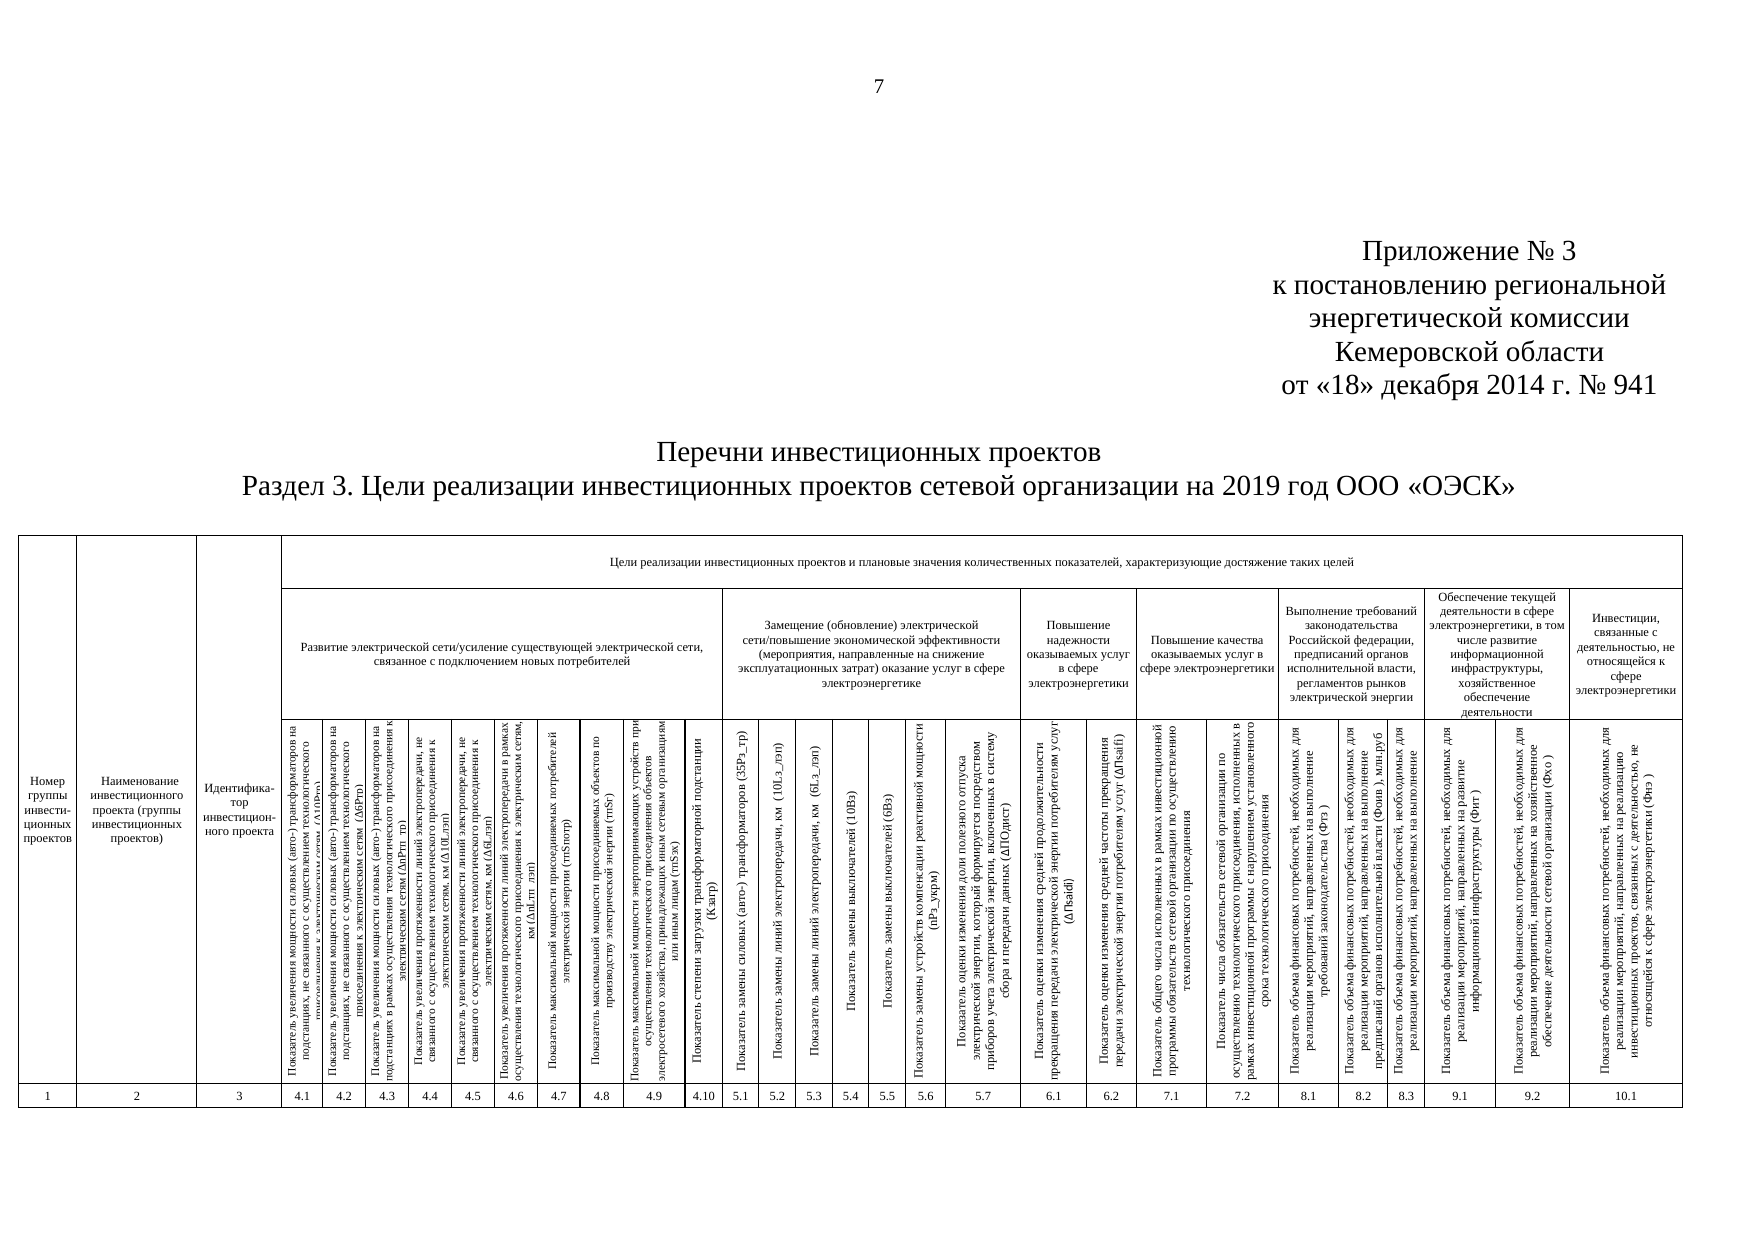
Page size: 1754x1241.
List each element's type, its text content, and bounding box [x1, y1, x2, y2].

table_cell 5.2 [759, 1084, 795, 1107]
table_cell 4.9 [624, 1084, 684, 1107]
table_cell 7.1 [1137, 1084, 1206, 1107]
table_cell Показатель увеличения мощности силовых (авто-) трансформаторов на подстанциях, не связанного с осуществлением технологического присоединения к электрическим сетям (Δ6Pтр) [323, 720, 365, 1083]
table_cell Показатель объема финансовых потребностей, необходимых для реализации мероприятий, направленных на развитие информационной инфраструктуры (Фит ) [1425, 720, 1495, 1083]
table_cell 7.2 [1207, 1084, 1278, 1107]
table_cell 1 [19, 1084, 76, 1107]
table_cell Показатель общего числа исполненных в рамках инвестиционной программы обязательств сетевой организации по осуществлению технологического присоединения [1137, 720, 1206, 1083]
text от «18» декабря 2014 г. № 941 [1211, 367, 1728, 401]
table_cell 4.1 [282, 1084, 322, 1107]
table_cell Замещение (обновление) электрической сети/повышение экономической эффективности (мероприятия, направленные на снижение эксплуатационных затрат) оказание услуг в сфере электроэнергетике [723, 589, 1020, 719]
table_cell 5.4 [833, 1084, 868, 1107]
table_cell Показатель увеличения протяженности линий электропередачи в рамках осуществления технологического присоединения к электрическим сетям, км (ΔnLтп_лэп) [495, 720, 537, 1083]
table_cell 4.4 [409, 1084, 451, 1107]
table_cell Показатель объема финансовых потребностей, необходимых для реализации мероприятий, направленных на хозяйственное обеспечение деятельности сетевой организации (Фхо ) [1496, 720, 1569, 1083]
table_cell 4.5 [452, 1084, 494, 1107]
table_cell Показатель оценки изменения доли полезного отпуска электрической энергии, который формируется посредством приборов учета электрической энергии, включенных в систему сбора и передачи данных (ΔПОдист) [946, 720, 1020, 1083]
table_header Наименование инвестиционного проекта (группы инвестиционных проектов) [77, 536, 196, 1083]
table_cell 8.1 [1279, 1084, 1338, 1107]
table_cell Показатель увеличения протяженности линий электропередачи, не связанного с осуществлением технологического присоединения к электрическим сетям, км (Δ6Lлэп) [452, 720, 494, 1083]
table_cell Показатель оценки изменения средней продолжительности прекращения передачи электрической энергии потребителям услуг (ΔПsaidi) [1021, 720, 1086, 1083]
table_cell Показатель объема финансовых потребностей, необходимых для реализации мероприятий, направленных на реализацию инвестиционных проектов, связанных с деятельностью, не относящейся к сфере электроэнергетики (Фнэ ) [1570, 720, 1682, 1083]
table_cell 9.2 [1496, 1084, 1569, 1107]
table_cell Повышение надежности оказываемых услуг в сфере электроэнергетики [1021, 589, 1136, 719]
table_cell 4.10 [686, 1084, 722, 1107]
table_cell 6.2 [1087, 1084, 1136, 1107]
text к постановлению региональной [1211, 267, 1728, 300]
text энергетической комиссии [1211, 300, 1728, 334]
table_cell 6.1 [1021, 1084, 1086, 1107]
table_cell Показатель замены выключателей (10Вз) [833, 720, 868, 1083]
table_cell 8.3 [1388, 1084, 1424, 1107]
text Перечни инвестиционных проектов [29, 434, 1728, 468]
table_cell 4.3 [366, 1084, 408, 1107]
table_cell Показатель максимальной мощности энергопринимающих устройств при осуществлении технологического присоединения объектов электросетевого хозяйства, принадлежащих иным сетевым организациям или иным лицам (тпSэх) [624, 720, 684, 1083]
table_cell 10.1 [1570, 1084, 1682, 1107]
table_cell Показатель объема финансовых потребностей, необходимых для реализации мероприятий, направленных на выполнение требований законодательства (Фтз ) [1279, 720, 1338, 1083]
table_cell Показатель замены выключателей (6Вз) [869, 720, 905, 1083]
table_cell Инвестиции, связанные с деятельностью, не относящейся к сфере электроэнергетики [1570, 589, 1682, 719]
table_cell Показатель объема финансовых потребностей, необходимых для реализации мероприятий, направленных на выполнение требований регламентов рынков электрической энергии (Фтрр ) [1388, 720, 1424, 1083]
table_cell Выполнение требований законодательства Российской федерации, предписаний органов исполнительной власти, регламентов рынков электрической энергии [1279, 589, 1424, 719]
table_cell Показатель оценки изменения средней частоты прекращения передачи электрической энергии потребителям услуг (ΔПsaifi) [1087, 720, 1136, 1083]
table_cell 8.2 [1339, 1084, 1387, 1107]
table_cell Показатель увеличения мощности силовых (авто-) трансформаторов на подстанциях, не связанного с осуществлением технологического присоединения к электрическим сетям (Δ10Pтр) [282, 720, 322, 1083]
table_cell Показатель максимальной мощности присоединяемых потребителей электрической энергии (тпSпотр) [538, 720, 579, 1083]
table_cell Показатель замены линий электропередачи, км (6Lз_лэп) [796, 720, 832, 1083]
table_cell 2 [77, 1084, 196, 1107]
table_cell Показатель увеличения мощности силовых (авто-) трансформаторов на подстанциях в рамках осуществления технологического присоединения к электрическим сетям (ΔnPтп_тр) [366, 720, 408, 1083]
table_cell Показатель степени загрузки трансформаторной подстанции (Кзагр) [686, 720, 722, 1083]
text Раздел 3. Цели реализации инвестиционных проектов сетевой организации на 2019 год ООО «ОЭСК» [29, 468, 1728, 502]
table_cell 5.3 [796, 1084, 832, 1107]
table_cell 5.5 [869, 1084, 905, 1107]
table_header Номер группы инвести-ционных проектов [19, 536, 76, 1083]
table_cell 5.7 [946, 1084, 1020, 1107]
table_cell 5.6 [906, 1084, 945, 1107]
table_header Идентифика-тор инвестицион-ного проекта [197, 536, 281, 1083]
table_cell Показатель замены устройств компенсации реактивной мощности (nPз_укрм) [906, 720, 945, 1083]
table_cell Повышение качества оказываемых услуг в сфере электроэнергетики [1137, 589, 1278, 719]
table_cell Развитие электрической сети/усиление существующей электрической сети, связанное с подключением новых потребителей [282, 589, 722, 719]
table_cell Показатель замены линий электропередачи, км (10Lз_лэп) [759, 720, 795, 1083]
table_cell 3 [197, 1084, 281, 1107]
table_cell 4.6 [495, 1084, 537, 1107]
table_cell 9.1 [1425, 1084, 1495, 1107]
table_cell Показатель объема финансовых потребностей, необходимых для реализации мероприятий, направленных на выполнение предписаний органов исполнительной власти (Фоив ), млн.руб [1339, 720, 1387, 1083]
table_cell Показатель увеличения протяженности линий электропередачи, не связанного с осуществлением технологического присоединения к электрическим сетям, км (Δ10Lлэп) [409, 720, 451, 1083]
table_header Цели реализации инвестиционных проектов и плановые значения количественных показателей, характеризующие достяжение таких целей [282, 536, 1682, 588]
table_cell Показатель числа обязательств сетевой организации по осуществлению технологического присоединения, исполненных в рамках инвестиционной программы с нарушением установленного срока технологического присоединения [1207, 720, 1278, 1083]
table_cell 4.8 [581, 1084, 623, 1107]
table_cell 4.7 [538, 1084, 579, 1107]
table_cell Показатель максимальной мощности присоединяемых объектов по производству электрической энергии (тпSг) [581, 720, 623, 1083]
table_cell Показатель замены силовых (авто-) трансформаторов (35Рз_тр) [723, 720, 758, 1083]
text Приложение № 3 [1211, 233, 1728, 267]
table_cell Обеспечение текущей деятельности в сфере электроэнергетики, в том числе развитие информационной инфраструктуры, хозяйственное обеспечение деятельности [1425, 589, 1569, 719]
text Кемеровской области [1211, 334, 1728, 367]
table_cell 4.2 [323, 1084, 365, 1107]
table_cell 5.1 [723, 1084, 758, 1107]
